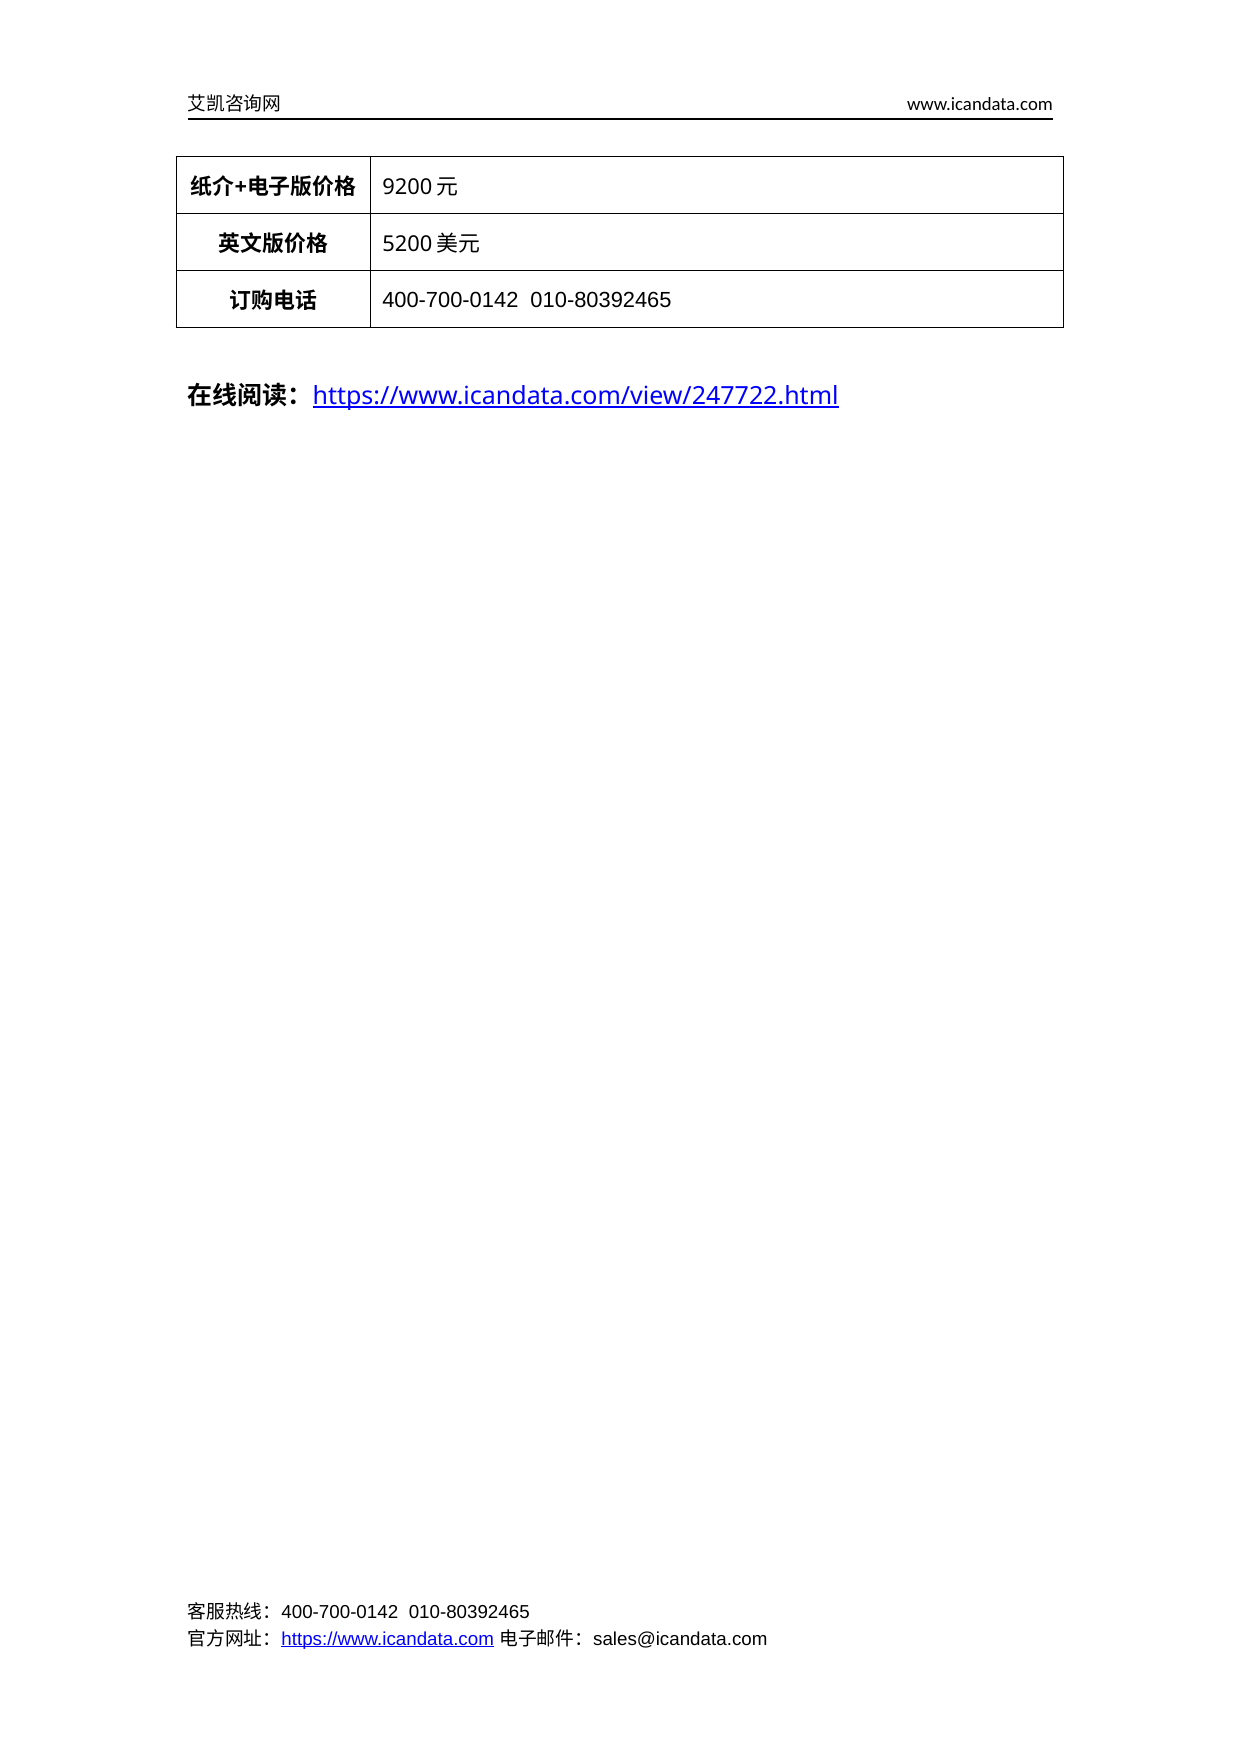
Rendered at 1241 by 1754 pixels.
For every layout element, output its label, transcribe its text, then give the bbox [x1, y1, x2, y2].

table_cell 5200美元 [371, 214, 1063, 270]
table_cell 订购电话 [177, 271, 370, 327]
table_cell 400-700-0142 010-80392465 [371, 271, 1063, 327]
table_cell 英文版价格 [177, 214, 370, 270]
text 在线阅读：https://www.icandata.com/view/247722.html [187, 361, 1053, 426]
table_cell 9200元 [371, 157, 1063, 213]
table_cell 纸介+电子版价格 [177, 157, 370, 213]
